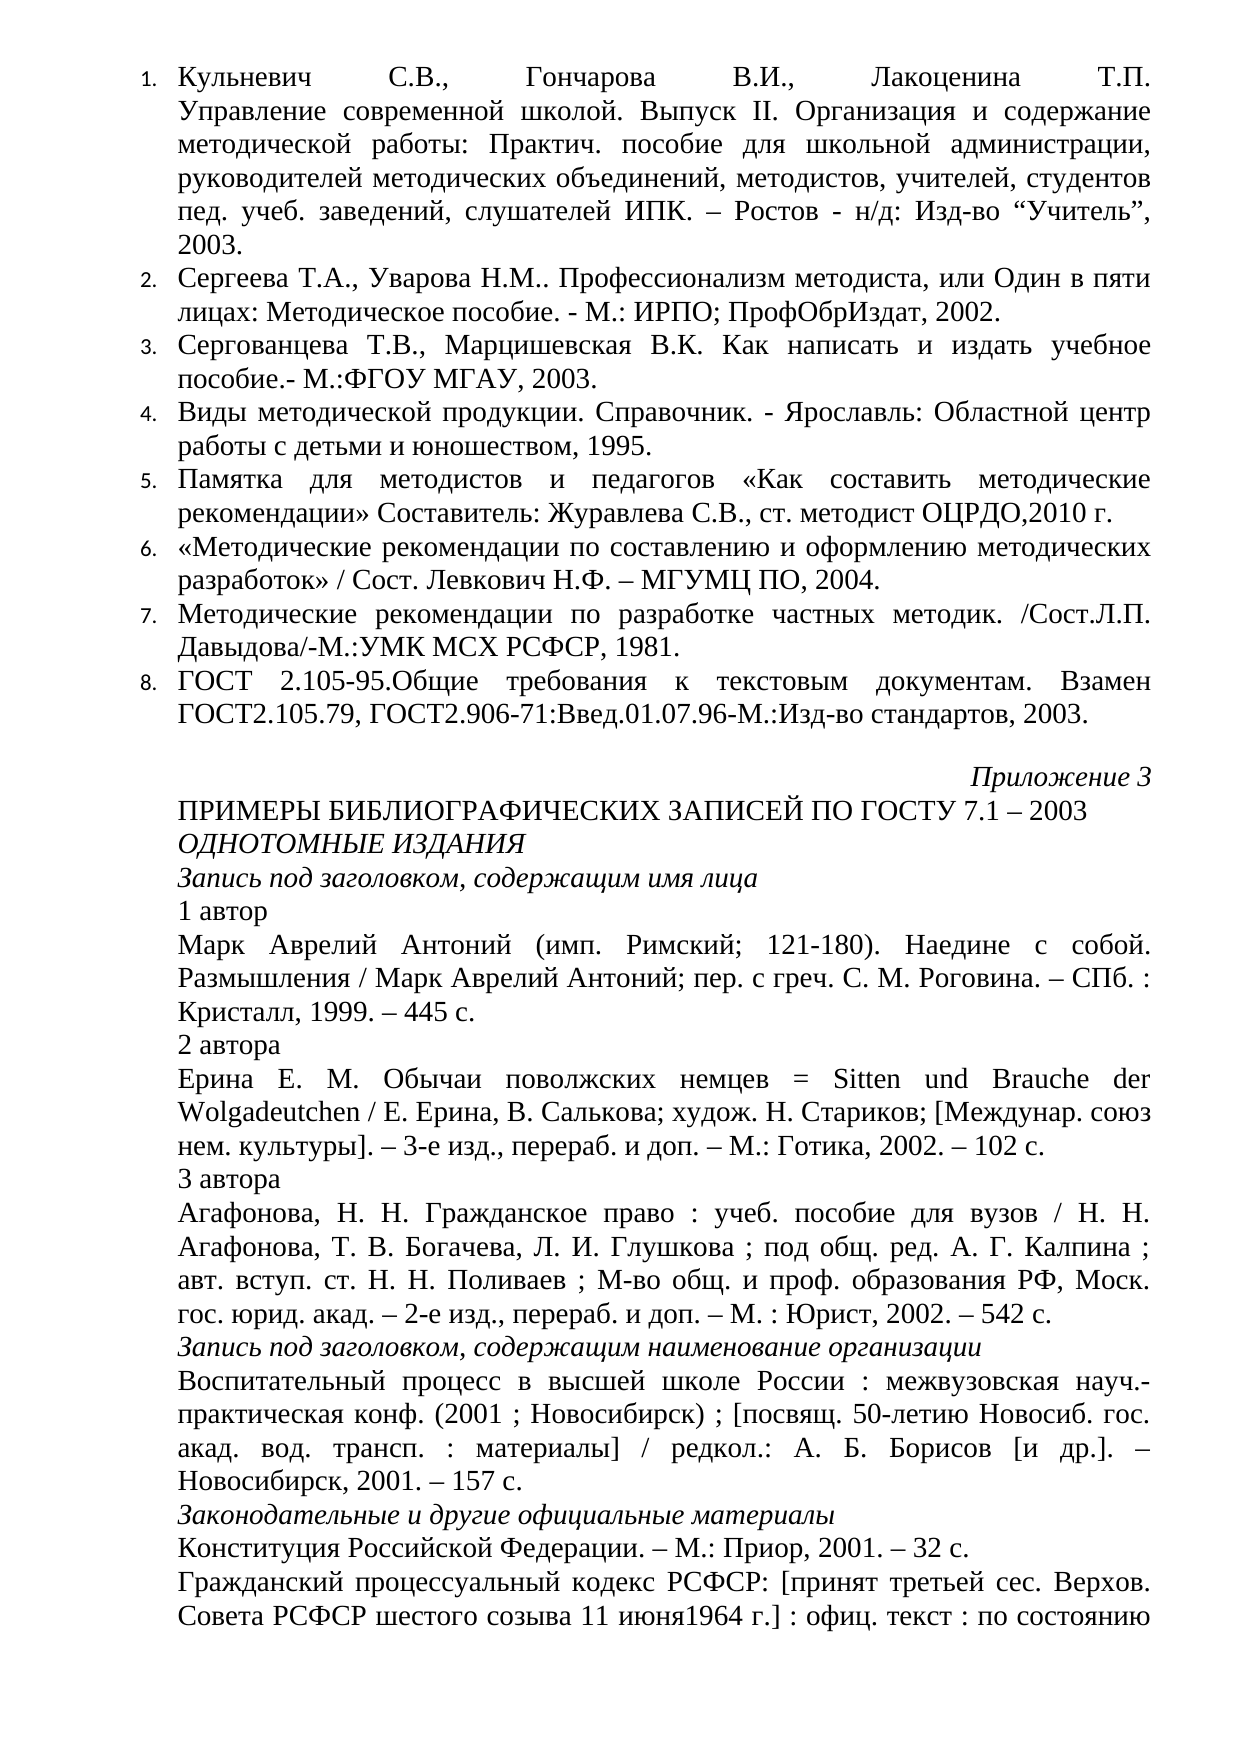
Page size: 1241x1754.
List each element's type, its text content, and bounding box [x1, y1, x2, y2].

list ГОСТ 2.105-95.Общие требования к текстовым документам. Взамен ГОСТ2.105.79, ГОСТ2.906-71:Введ.01.07.96-М.:Изд-во стандартов, 2003. [140, 663, 1152, 730]
text Конституция Российской Федерации. – М.: Приор, 2001. – 32 с. [177, 1531, 1152, 1564]
text 2 автора [177, 1027, 1152, 1061]
list Методические рекомендации по разработке частных методик. /Сост.Л.П. Давыдова/-М.:УМК МСХ РСФСР, 1981. [140, 596, 1152, 663]
list Сергованцева Т.В., Марцишевская В.К. Как написать и издать учебное пособие.- М.:ФГОУ МГАУ, 2003. [140, 327, 1152, 394]
text Ерина Е. М. Обычаи поволжских немцев = Sitten und Brauche der Wolgadeutchen / Е. Ерина, В. Салькова; худож. Н. Стариков; [Междунар. союз нем. культуры]. – 3-е изд., перераб. и доп. – М.: Готика, 2002. – 102 с. [177, 1061, 1152, 1162]
list Кульневич С.В., Гончарова В.И., Лакоценина Т.П. Управление современной школой. Выпуск II. Организация и содержание методической работы: Практич. пособие для школьной администрации, руководителей методических объединений, методистов, учителей, студентов пед. учеб. заведений, слушателей ИПК. – Ростов - н/д: Изд-во “Учитель”, 2003. [140, 59, 1152, 260]
text Приложение 3 [177, 759, 1152, 793]
text 3 автора [177, 1162, 1152, 1195]
text Запись под заголовком, содержащим имя лица [177, 860, 1152, 893]
text Марк Аврелий Антоний (имп. Римский; 121-180). Наедине с собой. Размышления / Марк Аврелий Антоний; пер. с греч. С. М. Роговина. – СПб. : Кристалл, 1999. – 445 с. [177, 927, 1152, 1027]
text Воспитательный процесс в высшей школе России : межвузовская науч.-практическая конф. (2001 ; Новосибирск) ; [посвящ. 50-летию Новосиб. гос. акад. вод. трансп. : материалы] / редкол.: А. Б. Борисов [и др.]. – Новосибирск, 2001. – 157 с. [177, 1363, 1152, 1497]
text Запись под заголовком, содержащим наименование организации [177, 1329, 1152, 1363]
text Агафонова, Н. Н. Гражданское право : учеб. пособие для вузов / Н. Н. Агафонова, Т. В. Богачева, Л. И. Глушкова ; под общ. ред. А. Г. Калпина ; авт. вступ. ст. Н. Н. Поливаев ; М-во общ. и проф. образования РФ, Моск. гос. юрид. акад. – 2-е изд., перераб. и доп. – М. : Юрист, 2002. – 542 с. [177, 1195, 1152, 1329]
list «Методические рекомендации по составлению и оформлению методических разработок» / Сост. Левкович Н.Ф. – МГУМЦ ПО, 2004. [140, 529, 1152, 596]
list Виды методической продукции. Справочник. - Ярославль: Областной центр работы с детьми и юношеством, 1995. [140, 394, 1152, 462]
list Сергеева Т.А., Уварова Н.М.. Профессионализм методиста, или Один в пяти лицах: Методическое пособие. - М.: ИРПО; ПрофОбрИздат, 2002. [140, 260, 1152, 327]
text ОДНОТОМНЫЕ ИЗДАНИЯ [177, 826, 1152, 860]
text 1 автор [177, 893, 1152, 927]
list Памятка для методистов и педагогов «Как составить методические рекомендации» Составитель: Журавлева С.В., ст. методист ОЦРДО,2010 г. [140, 462, 1152, 529]
text Законодательные и другие официальные материалы [177, 1497, 1152, 1531]
text ПРИМЕРЫ БИБЛИОГРАФИЧЕСКИХ ЗАПИСЕЙ ПО ГОСТУ 7.1 – 2003 [177, 793, 1152, 826]
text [177, 1564, 1152, 1631]
